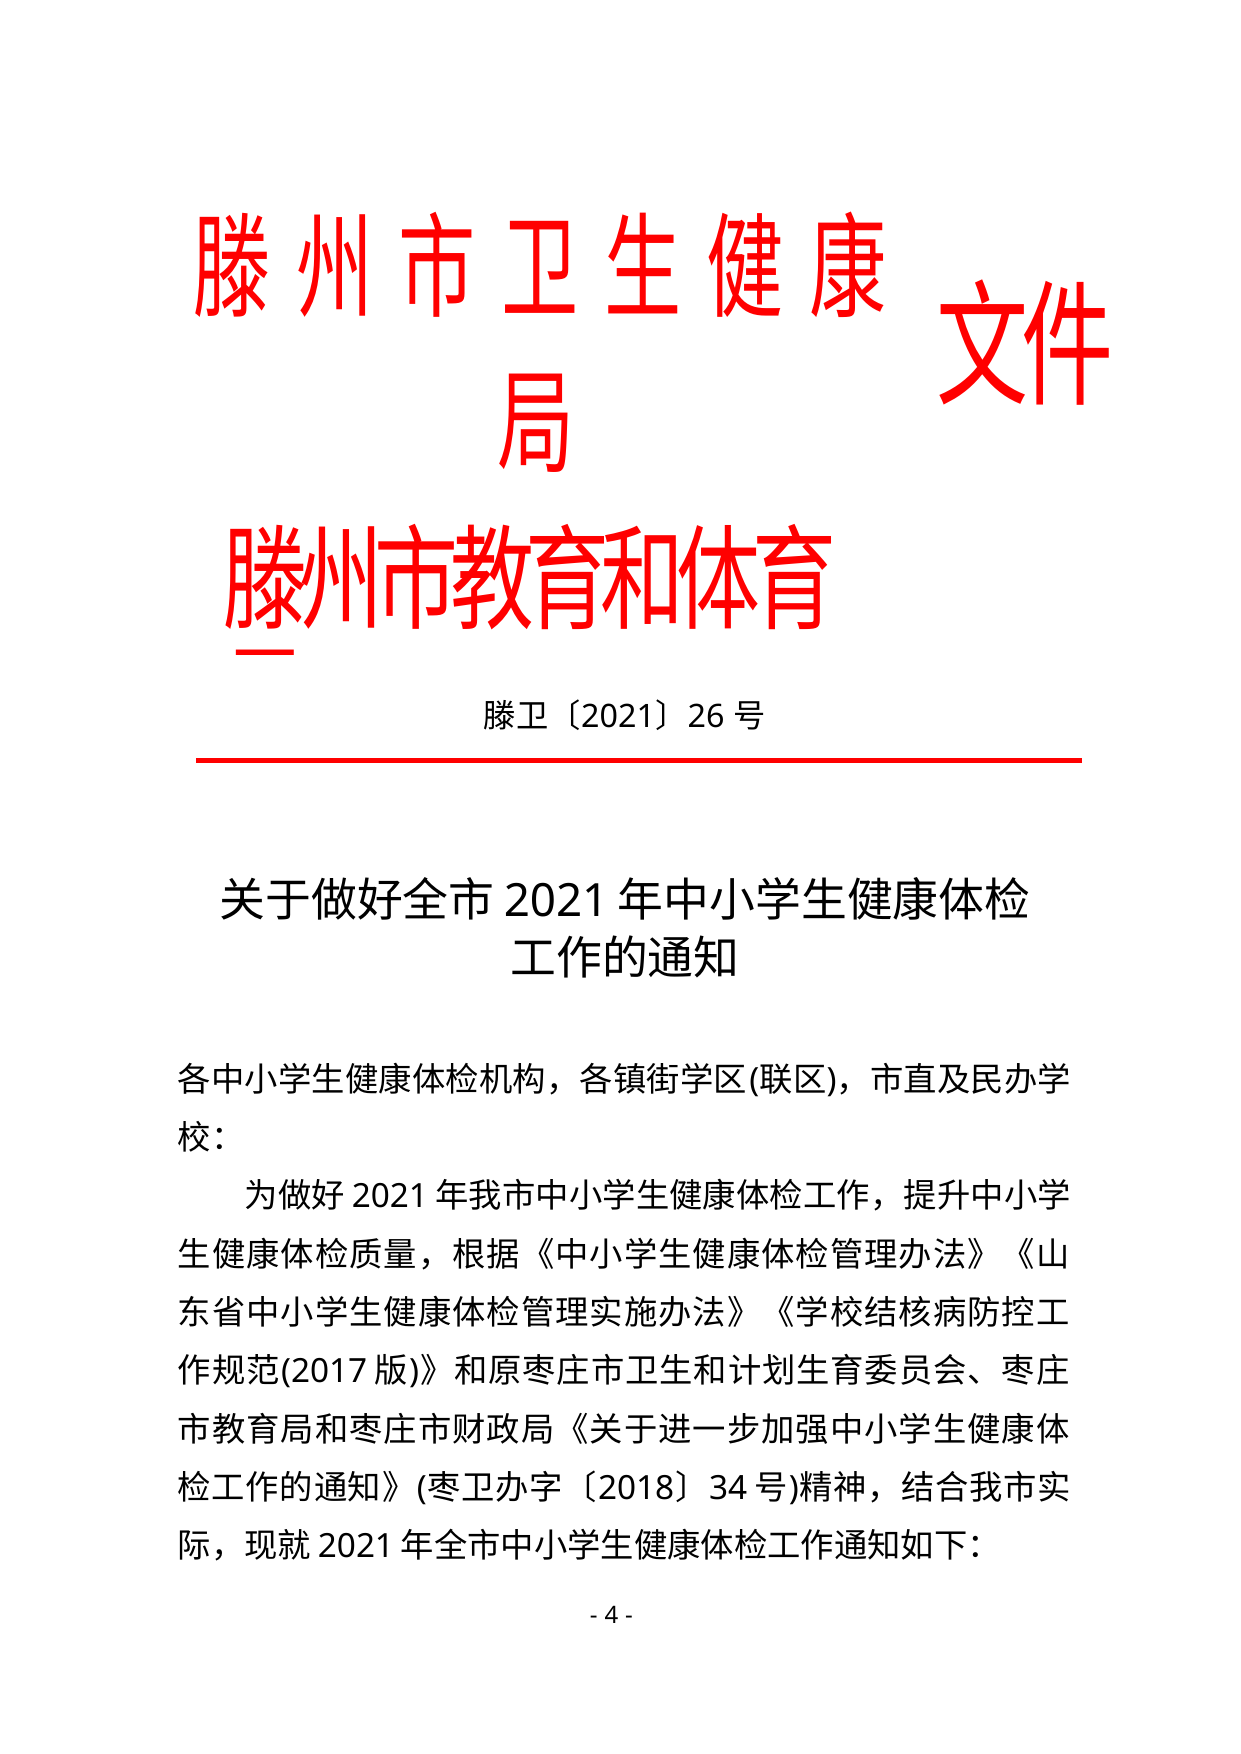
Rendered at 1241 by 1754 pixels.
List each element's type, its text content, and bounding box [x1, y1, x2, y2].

text 工作的通知 [178, 928, 1072, 986]
text 关于做好全市2021年中小学生健康体检 [178, 869, 1072, 928]
text 各中小学生健康体检机构，各镇街学区(联区)，市直及民办学校： [178, 1044, 1072, 1161]
text 滕 州 市 卫 生 健 康 局 [178, 184, 1072, 496]
text 滕卫〔2021〕26 号 [483, 693, 1072, 737]
text 为做好2021年我市中小学生健康体检工作，提升中小学生健康体检质量，根据《中小学生健康体检管理办法》《山东省中小学生健康体检管理实施办法》《学校结核病防控工作规范(2017版)》和原枣庄市卫生和计划生育委员会、枣庄市教育局和枣庄市财政局《关于进一步加强中小学生健康体检工作的通知》(枣卫办字〔2018〕34号)精神，结合我市实际，现就2021年全市中小学生健康体检工作通知如下： [178, 1161, 1072, 1569]
